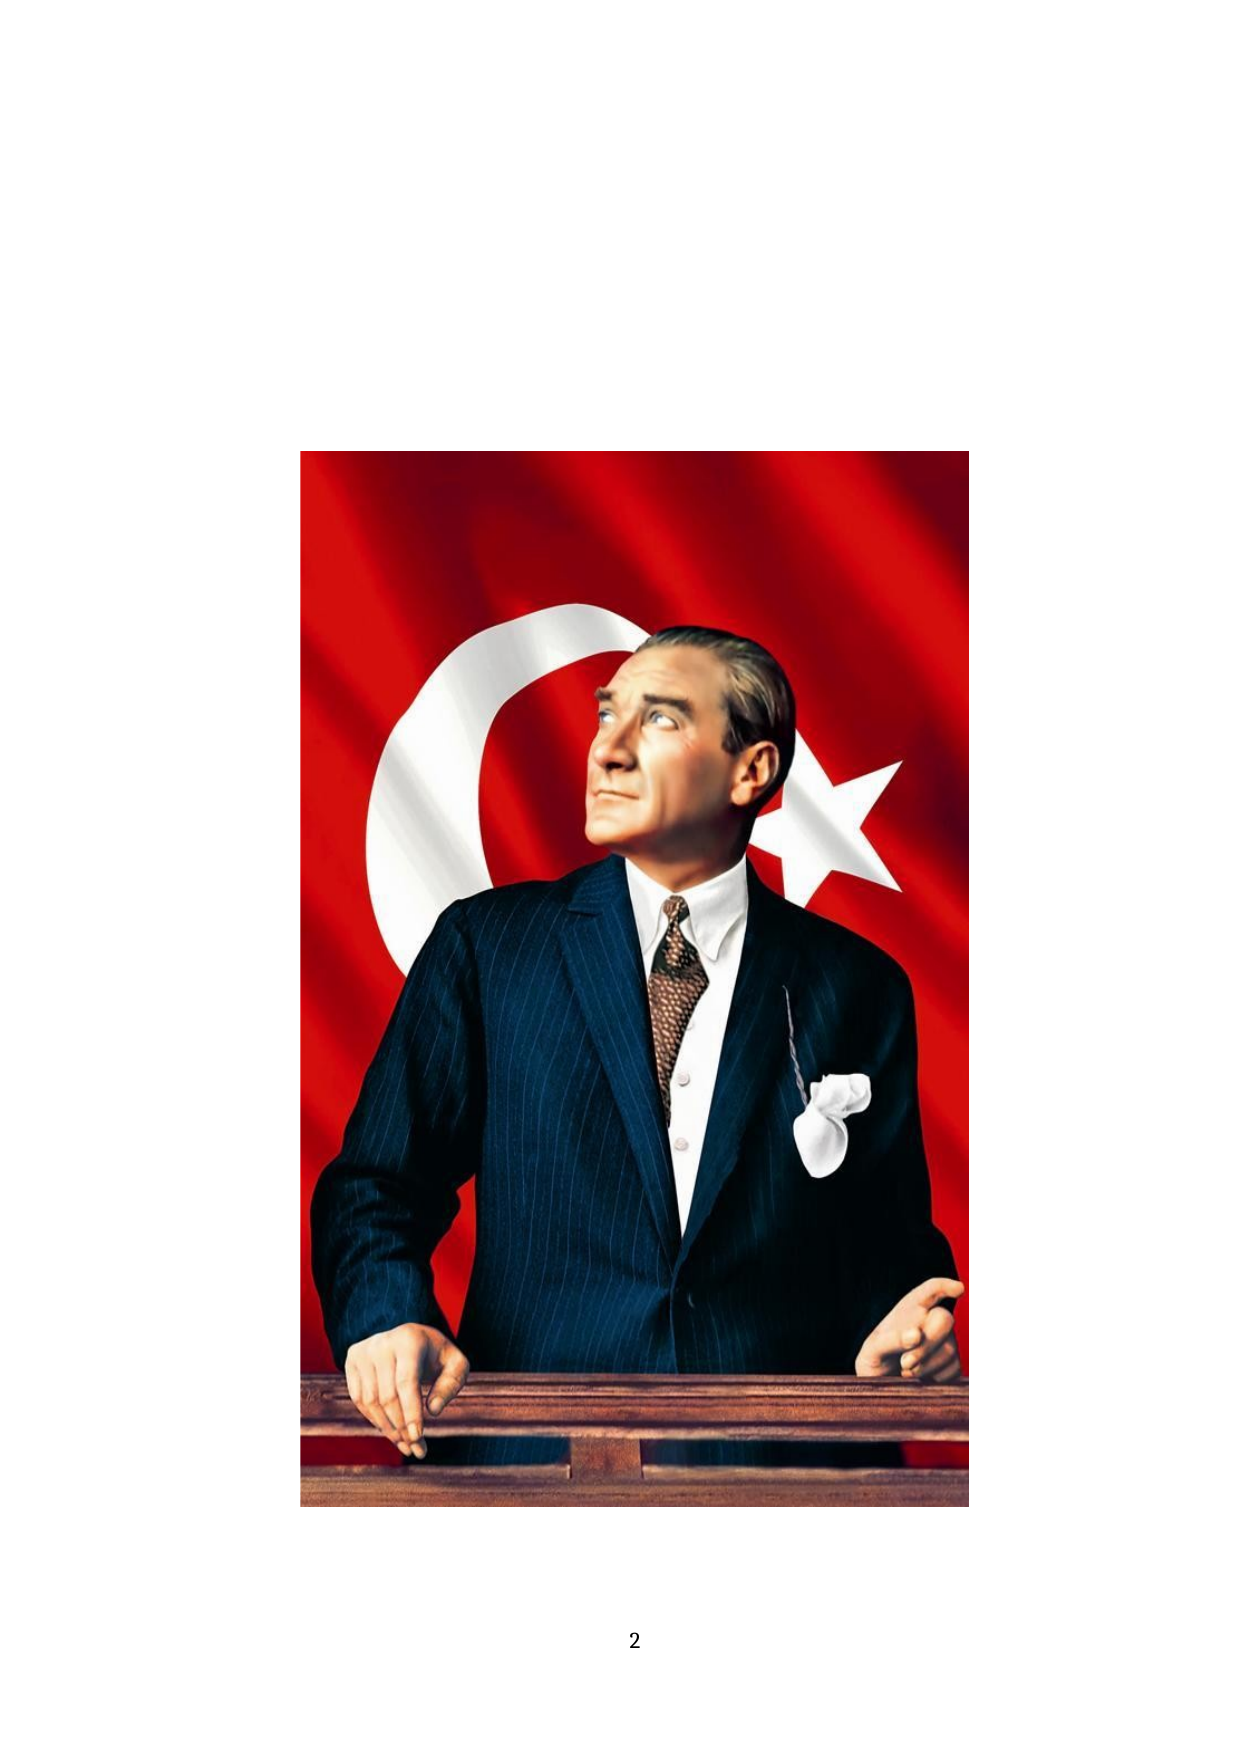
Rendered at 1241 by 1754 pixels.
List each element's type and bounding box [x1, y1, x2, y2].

picture [300, 451, 969, 1507]
